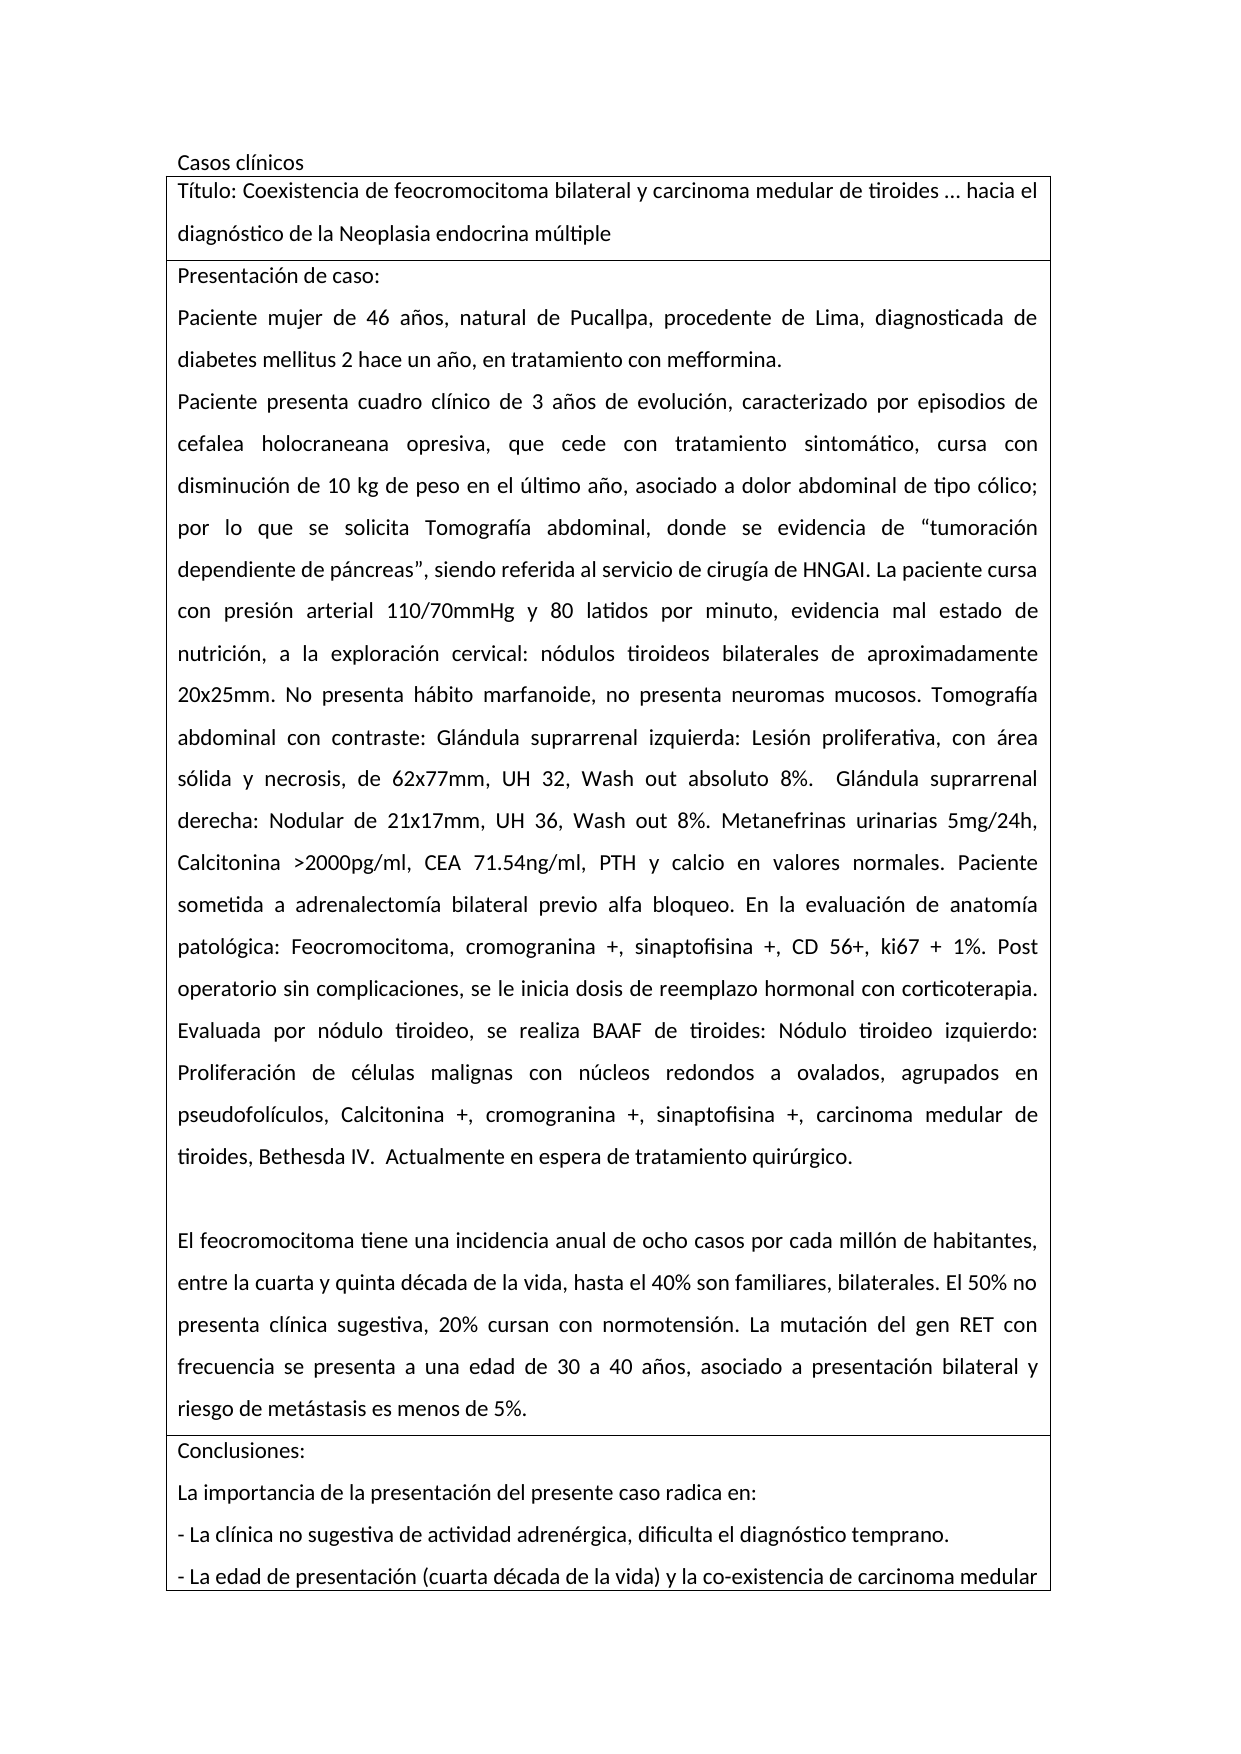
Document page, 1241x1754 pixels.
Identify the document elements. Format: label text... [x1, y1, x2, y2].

text Casos clínicos [177, 148, 1063, 176]
table_header Título: Coexistencia de feocromocitoma bilateral y carcinoma medular de tiroides … hacia el diagnóstico de la Neoplasia endocrina múltiple [167, 177, 1050, 260]
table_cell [167, 1436, 1050, 1590]
table_cell Presentación de caso: Paciente mujer de 46 años, natural de Pucallpa, procedente de Lima, diagnosticada de diabetes mellitus 2 hace un año, en tratamiento con mefformina. Paciente presenta cuadro clínico de 3 años de evolución, caracterizado por episodios de cefalea holocraneana opresiva, que cede con tratamiento sintomático, cursa con disminución de 10 kg de peso en el último año, asociado a dolor abdominal de tipo cólico; por lo que se solicita Tomografía abdominal, donde se evidencia de “tumoración dependiente de páncreas”, siendo referida al servicio de cirugía de HNGAI. La paciente cursa con presión arterial 110/70mmHg y 80 latidos por minuto, evidencia mal estado de nutrición, a la exploración cervical: nódulos tiroideos bilaterales de aproximadamente 20x25mm. No presenta hábito marfanoide, no presenta neuromas mucosos. Tomografía abdominal con contraste: Glándula suprarrenal izquierda: Lesión proliferativa, con área sólida y necrosis, de 62x77mm, UH 32, Wash out absoluto 8%. Glándula suprarrenal derecha: Nodular de 21x17mm, UH 36, Wash out 8%. Metanefrinas urinarias 5mg/24h, Calcitonina >2000pg/ml, CEA 71.54ng/ml, PTH y calcio en valores normales. Paciente sometida a adrenalectomía bilateral previo alfa bloqueo. En la evaluación de anatomía patológica: Feocromocitoma, cromogranina +, sinaptofisina +, CD 56+, ki67 + 1%. Post operatorio sin complicaciones, se le inicia dosis de reemplazo hormonal con corticoterapia. Evaluada por nódulo tiroideo, se realiza BAAF de tiroides: Nódulo tiroideo izquierdo: Proliferación de células malignas con núcleos redondos a ovalados, agrupados en pseudofolículos, Calcitonina +, cromogranina +, sinaptofisina +, carcinoma medular de tiroides, Bethesda IV. Actualmente en espera de tratamiento quirúrgico. El feocromocitoma tiene una incidencia anual de ocho casos por cada millón de habitantes, entre la cuarta y quinta década de la vida, hasta el 40% son familiares, bilaterales. El 50% no presenta clínica sugestiva, 20% cursan con normotensión. La mutación del gen RET con frecuencia se presenta a una edad de 30 a 40 años, asociado a presentación bilateral y riesgo de metástasis es menos de 5%. [167, 261, 1050, 1435]
